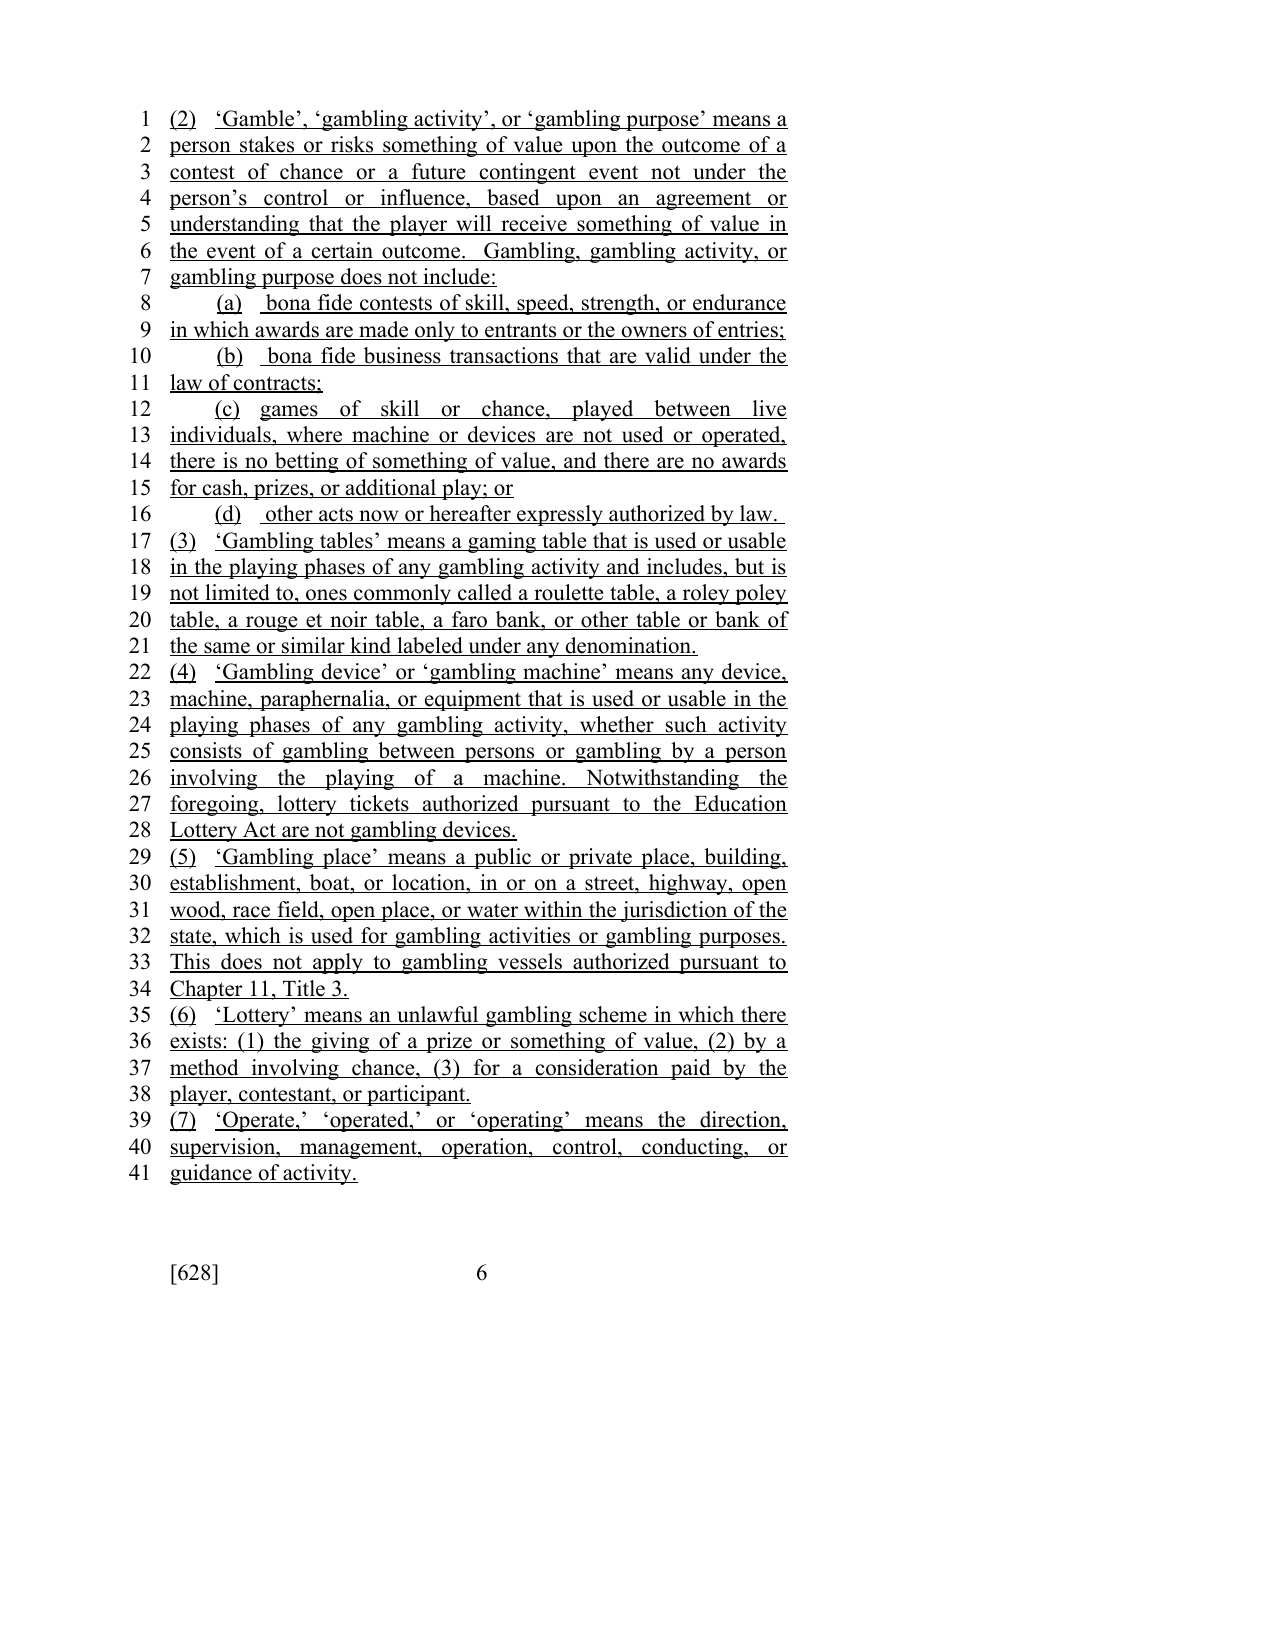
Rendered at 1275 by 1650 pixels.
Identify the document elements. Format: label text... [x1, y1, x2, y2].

text (6) ‘Lottery’ means an unlawful gambling scheme in which there exists: (1) the giving of a prize or something of value, (2) by a method involving chance, (3) for a consideration paid by the player, contestant, or participant. [169, 1051, 787, 1077]
text (c) games of skill or chance, played between live individuals, where machine or devices are not used or operated, there is no betting of something of value, and there are no awards for cash, prizes, or additional play; or [169, 471, 787, 500]
text (5) ‘Gambling place’ means a public or private place, building, establishment, boat, or location, in or on a street, highway, open wood, race field, open place, or water within the jurisdiction of the state, which is used for gambling activities or gambling purposes. This does not apply to gambling vessels authorized pursuant to Chapter 11, Title 3. [169, 843, 787, 892]
text (7) ‘Operate,’ ‘operated,’ or ‘operating’ means the direction, supervision, management, operation, control, conducting, or guidance of activity. [169, 1157, 787, 1186]
text (c) games of skill or chance, played between live individuals, where machine or devices are not used or operated, there is no betting of something of value, and there are no awards for cash, prizes, or additional play; or [169, 395, 787, 444]
text (c) games of skill or chance, played between live individuals, where machine or devices are not used or operated, there is no betting of something of value, and there are no awards for cash, prizes, or additional play; or [169, 445, 787, 470]
text (a) bona fide contests of skill, speed, strength, or endurance in which awards are made only to entrants or the owners of entries; [169, 289, 787, 342]
text (7) ‘Operate,’ ‘operated,’ or ‘operating’ means the direction, supervision, management, operation, control, conducting, or guidance of activity. [169, 1106, 787, 1156]
text (4) ‘Gambling device’ or ‘gambling machine’ means any device, machine, paraphernalia, or equipment that is used or usable in the playing phases of any gambling activity, whether such activity consists of gambling between persons or gambling by a person involving the playing of a machine. Notwithstanding the foregoing, lottery tickets authorized pursuant to the Education Lottery Act are not gambling devices. [169, 658, 787, 708]
text (6) ‘Lottery’ means an unlawful gambling scheme in which there exists: (1) the giving of a prize or something of value, (2) by a method involving chance, (3) for a consideration paid by the player, contestant, or participant. [169, 1001, 787, 1050]
text (2) ‘Gamble’, ‘gambling activity’, or ‘gambling purpose’ means a person stakes or risks something of value upon the outcome of a contest of chance or a future contingent event not under the person’s control or influence, based upon an agreement or understanding that the player will receive something of value in the event of a certain outcome. Gambling, gambling activity, or gambling purpose does not include: [169, 105, 787, 154]
text (6) ‘Lottery’ means an unlawful gambling scheme in which there exists: (1) the giving of a prize or something of value, (2) by a method involving chance, (3) for a consideration paid by the player, contestant, or participant. [169, 1078, 787, 1106]
text (3) ‘Gambling tables’ means a gaming table that is used or usable in the playing phases of any gambling activity and includes, but is not limited to, ones commonly called a roulette table, a roley poley table, a rouge et noir table, a faro bank, or other table or bank of the same or similar kind labeled under any denomination. [169, 527, 787, 576]
text (b) bona fide business transactions that are valid under the law of contracts; [169, 342, 787, 395]
text (d) other acts now or hereafter expressly authorized by law. [169, 500, 787, 527]
